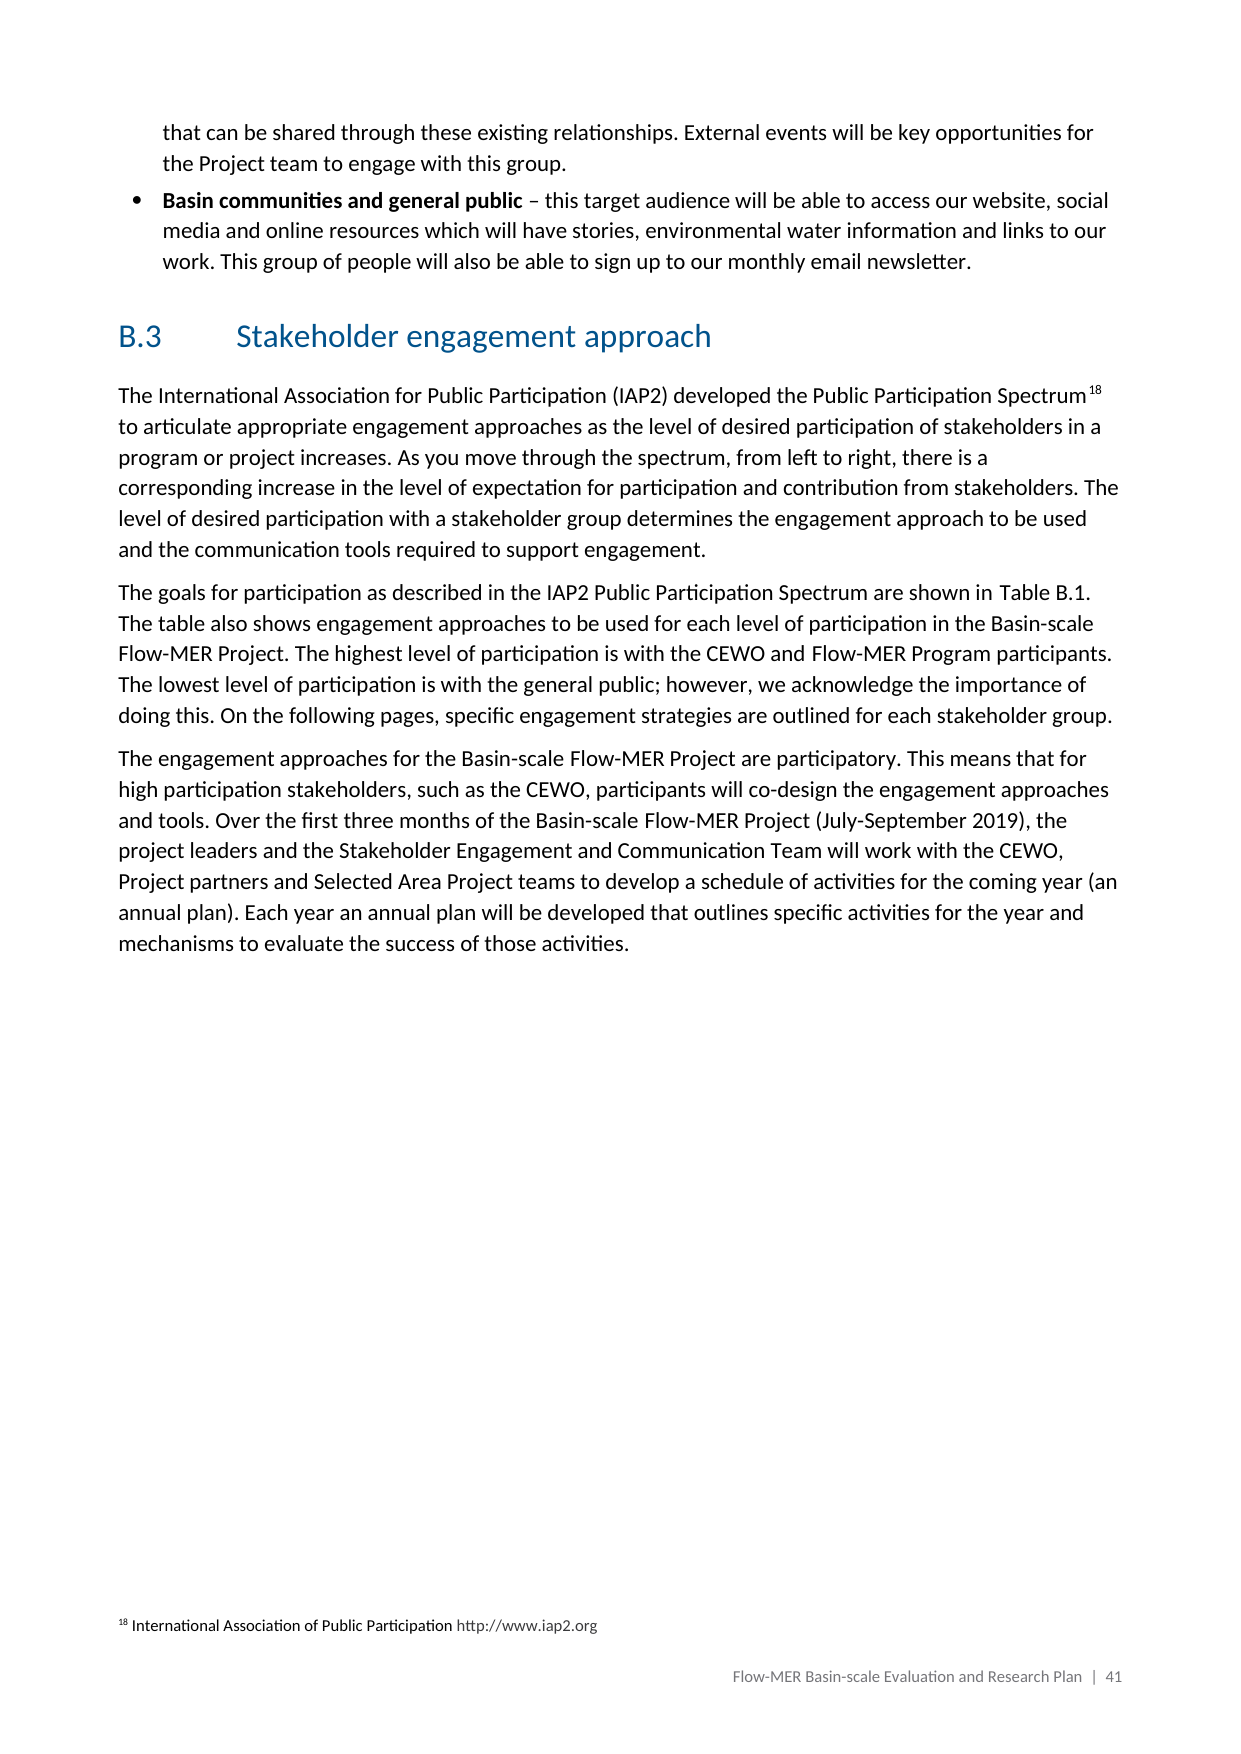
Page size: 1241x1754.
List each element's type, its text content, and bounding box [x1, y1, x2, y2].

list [133, 118, 1122, 177]
list Basin communities and general public – this target audience will be able to access our website, social media and online resources which will have stories, environmental water information and links to our work. This group of people will also be able to sign up to our monthly email newsletter. [133, 186, 1122, 275]
text The International Association for Public Participation (IAP2) developed the Public Participation Spectrum to articulate appropriate engagement approaches as the level of desired participation of stakeholders in a program or project increases. As you move through the spectrum, from left to right, there is a corresponding increase in the level of expectation for participation and contribution from stakeholders. The level of desired participation with a stakeholder group determines the engagement approach to be used and the communication tools required to support engagement. [118, 381, 1122, 563]
text The engagement approaches for the Basin-scale Flow-MER Project are participatory. This means that for high participation stakeholders, such as the CEWO, participants will co-design the engagement approaches and tools. Over the first three months of the Basin-scale Flow-MER Project (July-September 2019), the project leaders and the Stakeholder Engagement and Communication Team will work with the CEWO, Project partners and Selected Area Project teams to develop a schedule of activities for the coming year (an annual plan). Each year an annual plan will be developed that outlines specific activities for the year and mechanisms to evaluate the success of those activities. [118, 744, 1122, 957]
subtitle Stakeholder engagement approach [118, 316, 1122, 356]
text The goals for participation as described in the IAP2 Public Participation Spectrum are shown in Table B.1. The table also shows engagement approaches to be used for each level of participation in the Basin-scale Flow-MER Project. The highest level of participation is with the CEWO and Flow-MER Program participants. The lowest level of participation is with the general public; however, we acknowledge the importance of doing this. On the following pages, specific engagement strategies are outlined for each stakeholder group. [118, 578, 1122, 729]
